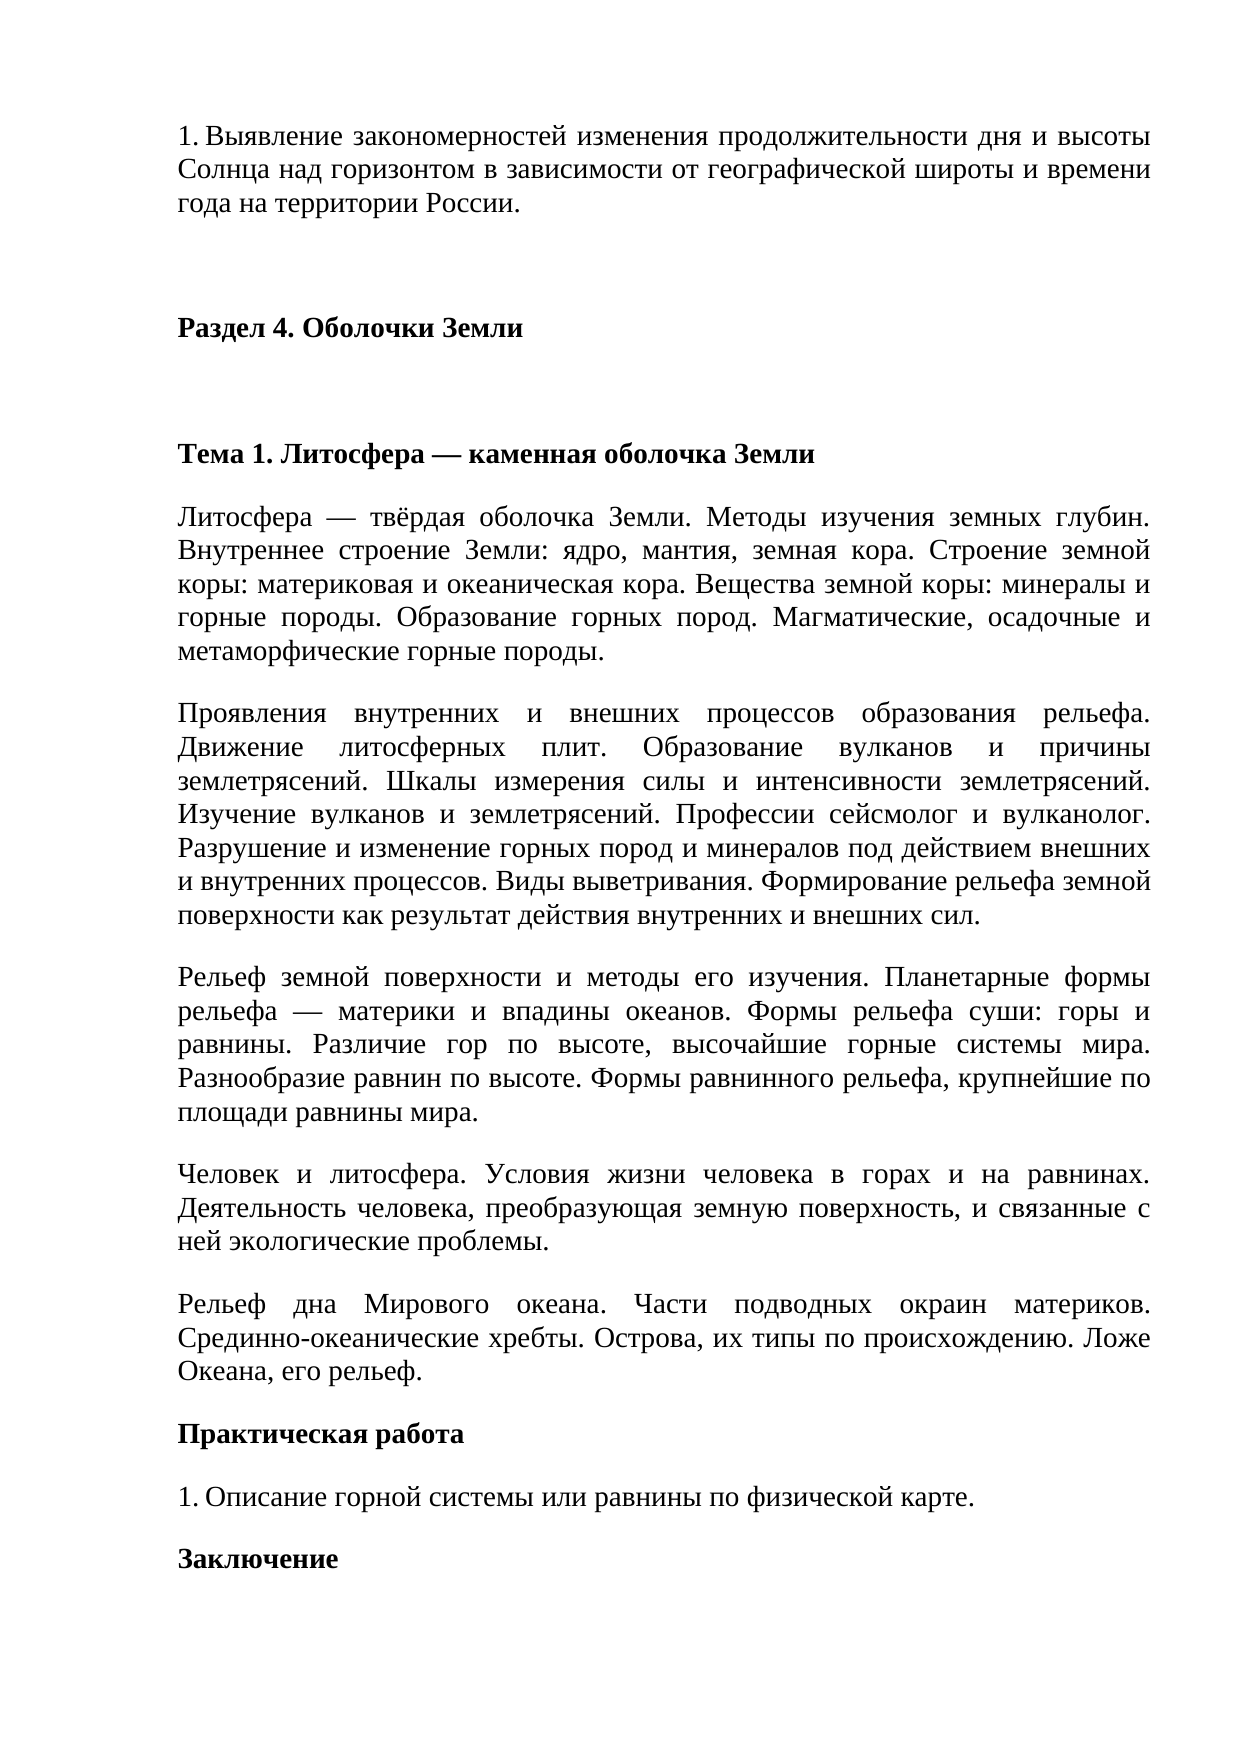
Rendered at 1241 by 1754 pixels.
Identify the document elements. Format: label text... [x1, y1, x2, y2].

text Рельеф дна Мирового океана. Части подводных окраин материков. Срединно-океанические хребты. Острова, их типы по происхождению. Ложе Океана, его рельеф. [177, 1286, 1152, 1387]
text Человек и литосфера. Условия жизни человека в горах и на равнинах. Деятельность человека, преобразующая земную поверхность, и связанные с ней экологические проблемы. [177, 1156, 1152, 1257]
text Проявления внутренних и внешних процессов образования рельефа. Движение литосферных плит. Образование вулканов и причины землетрясений. Шкалы измерения силы и интенсивности землетрясений. Изучение вулканов и землетрясений. Профессии сейсмолог и вулканолог. Разрушение и изменение горных пород и минералов под действием внешних и внутренних процессов. Виды выветривания. Формирование рельефа земной поверхности как результат действия внутренних и внешних сил. [177, 696, 1152, 930]
text 1. Выявление закономерностей изменения продолжительности дня и высоты Солнца над горизонтом в зависимости от географической широты и времени года на территории России. [177, 118, 1152, 219]
text 1. Описание горной системы или равнины по физической карте. [177, 1479, 1152, 1512]
text Тема 1. Литосфера — каменная оболочка Земли [177, 436, 1152, 469]
text Заключение [177, 1541, 1152, 1575]
text Литосфера — твёрдая оболочка Земли. Методы изучения земных глубин. Внутреннее строение Земли: ядро, мантия, земная кора. Строение земной коры: материковая и океаническая кора. Вещества земной коры: минералы и горные породы. Образование горных пород. Магматические, осадочные и метаморфические горные породы. [177, 499, 1152, 666]
text Раздел 4. Оболочки Земли [177, 311, 1152, 344]
text Рельеф земной поверхности и методы его изучения. Планетарные формы рельефа — материки и впадины океанов. Формы рельефа суши: горы и равнины. Различие гор по высоте, высочайшие горные системы мира. Разнообразие равнин по высоте. Формы равнинного рельефа, крупнейшие по площади равнины мира. [177, 959, 1152, 1127]
text Практическая работа [177, 1416, 1152, 1449]
